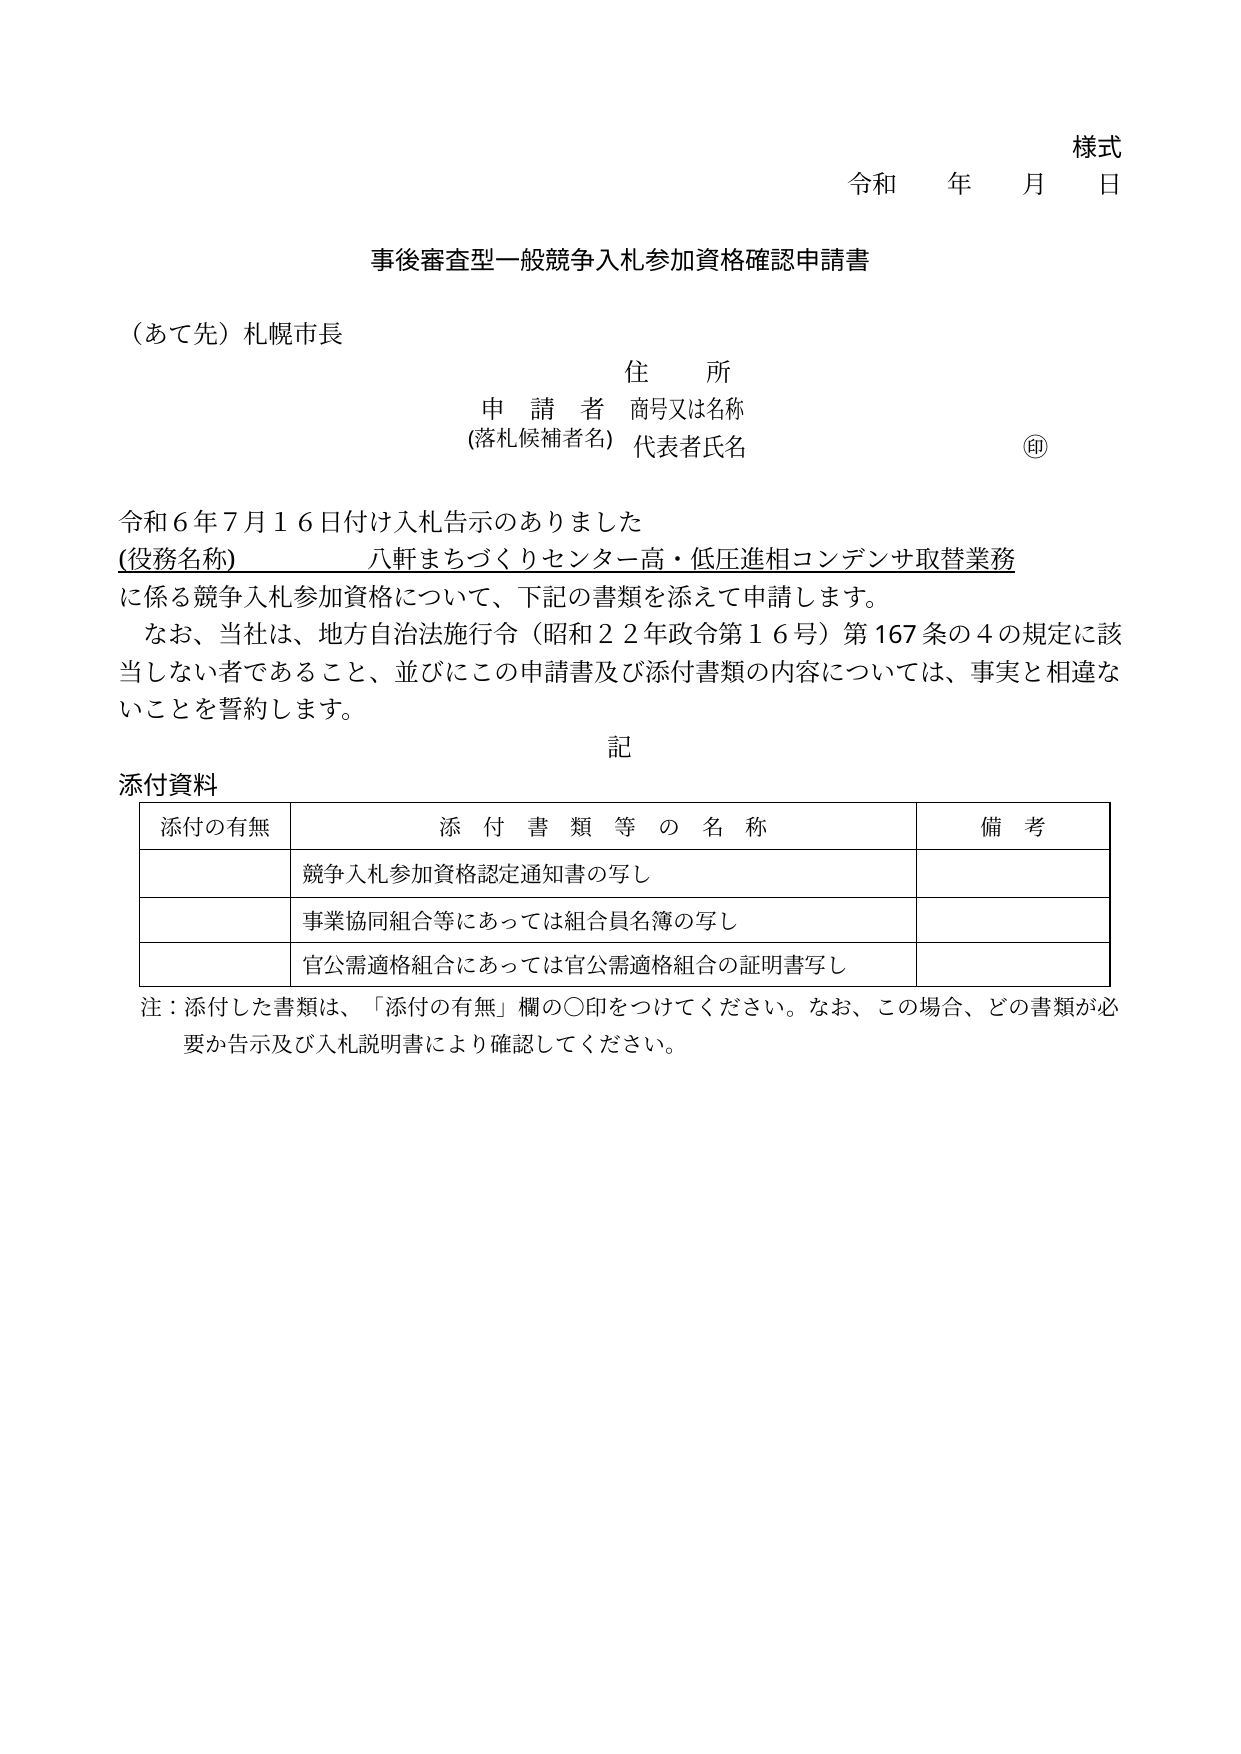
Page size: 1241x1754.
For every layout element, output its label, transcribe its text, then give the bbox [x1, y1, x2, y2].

text 令和６年７月１６日付け入札告示のありました [118, 502, 1122, 539]
text 代表者氏名 ㊞ [118, 427, 1122, 464]
text 添付資料 [118, 764, 1122, 802]
table_cell [917, 850, 1109, 897]
table_cell 事業協同組合等にあっては組合員名簿の写し [291, 898, 916, 942]
table_header 添付の有無 [140, 803, 290, 849]
text （あて先）札幌市長 [118, 314, 1122, 352]
text 記 [118, 727, 1122, 764]
text 令和 年 月 日 [118, 164, 1122, 202]
table_header 添 付 書 類 等 の 名 称 [291, 803, 916, 849]
table_cell [917, 943, 1109, 986]
table_cell 競争入札参加資格認定通知書の写し [291, 850, 916, 897]
text に係る競争入札参加資格について、下記の書類を添えて申請します。 [118, 577, 1122, 614]
text 住 所 [118, 352, 1031, 389]
table_cell [140, 898, 290, 942]
table_cell [140, 850, 290, 897]
text 様式 [118, 127, 1122, 164]
text (役務名称) 八軒まちづくりセンター高・低圧進相コンデンサ取替業務 [118, 539, 1122, 577]
text 注：添付した書類は、「添付の有無」欄の○印をつけてください。なお、この場合、どの書類が必要か告示及び入札説明書により確認してください。 [140, 987, 1122, 1062]
table_cell 官公需適格組合にあっては官公需適格組合の証明書写し [291, 943, 916, 986]
text なお、当社は、地方自治法施行令（昭和２２年政令第１６号）第167条の４の規定に該当しない者であること、並びにこの申請書及び添付書類の内容については、事実と相違ないことを誓約します。 [118, 614, 1122, 727]
table_header 備 考 [917, 803, 1109, 849]
table_cell [917, 898, 1109, 942]
text 事後審査型一般競争入札参加資格確認申請書 [118, 239, 1122, 277]
text 申 請 者 商号又は名称 [118, 389, 1031, 427]
table_cell [140, 943, 290, 986]
